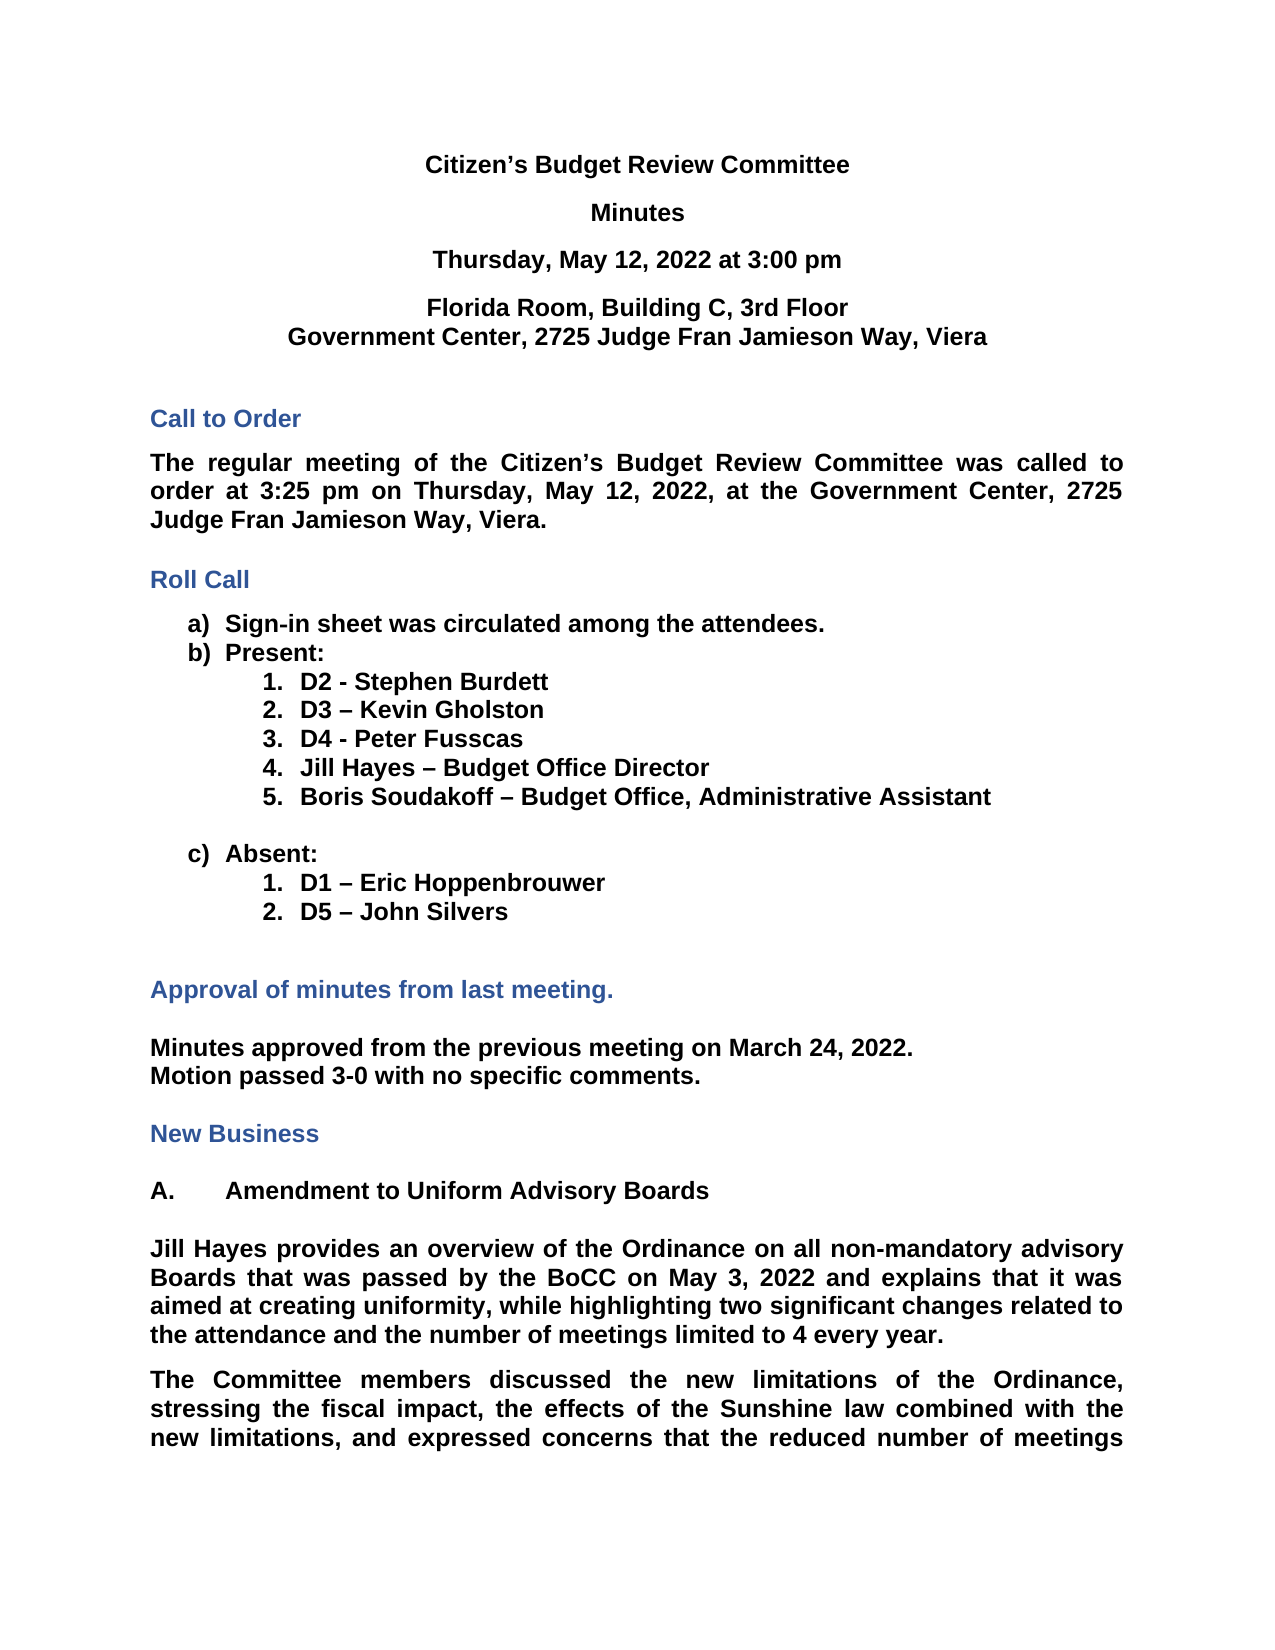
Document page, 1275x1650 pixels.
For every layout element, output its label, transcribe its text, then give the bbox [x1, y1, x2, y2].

text Jill Hayes provides an overview of the Ordinance on all non-mandatory advisory Boards that was passed by the BoCC on May 3, 2022 and explains that it was aimed at creating uniformity, while highlighting two significant changes related to the attendance and the number of meetings limited to 4 every year. [150, 1234, 1125, 1349]
subtitle Roll Call [150, 565, 1125, 593]
text Minutes approved from the previous meeting on March 24, 2022. [150, 1033, 1125, 1061]
list Present: [187, 638, 1125, 667]
text Citizen’s Budget Review Committee [150, 150, 1125, 179]
list D2 - Stephen Burdett [262, 667, 1125, 696]
list D5 – John Silvers [262, 897, 1125, 926]
text Minutes [150, 198, 1125, 226]
subtitle Approval of minutes from last meeting. [150, 975, 1125, 1004]
list Boris Soudakoff – Budget Office, Administrative Assistant [262, 782, 1125, 811]
list D4 - Peter Fusscas [262, 724, 1125, 753]
text Government Center, 2725 Judge Fran Jamieson Way, Viera [150, 322, 1125, 351]
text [150, 1366, 1125, 1452]
list D1 – Eric Hoppenbrouwer [262, 868, 1125, 897]
list Sign‐in sheet was circulated among the attendees. [187, 608, 1125, 638]
subtitle Call to Order [150, 404, 1125, 433]
text A. Amendment to Uniform Advisory Boards [150, 1176, 1125, 1205]
text Motion passed 3-0 with no specific comments. [150, 1061, 1125, 1090]
text Florida Room, Building C, 3rd Floor [150, 293, 1125, 322]
list Absent: [187, 839, 1125, 868]
text Thursday, May 12, 2022 at 3:00 pm [150, 245, 1125, 274]
list D3 – Kevin Gholston [262, 696, 1125, 724]
text The regular meeting of the Citizen’s Budget Review Committee was called to order at 3:25 pm on Thursday, May 12, 2022, at the Government Center, 2725 Judge Fran Jamieson Way, Viera. [150, 447, 1125, 534]
list Jill Hayes – Budget Office Director [262, 753, 1125, 782]
subtitle New Business [150, 1119, 1125, 1148]
